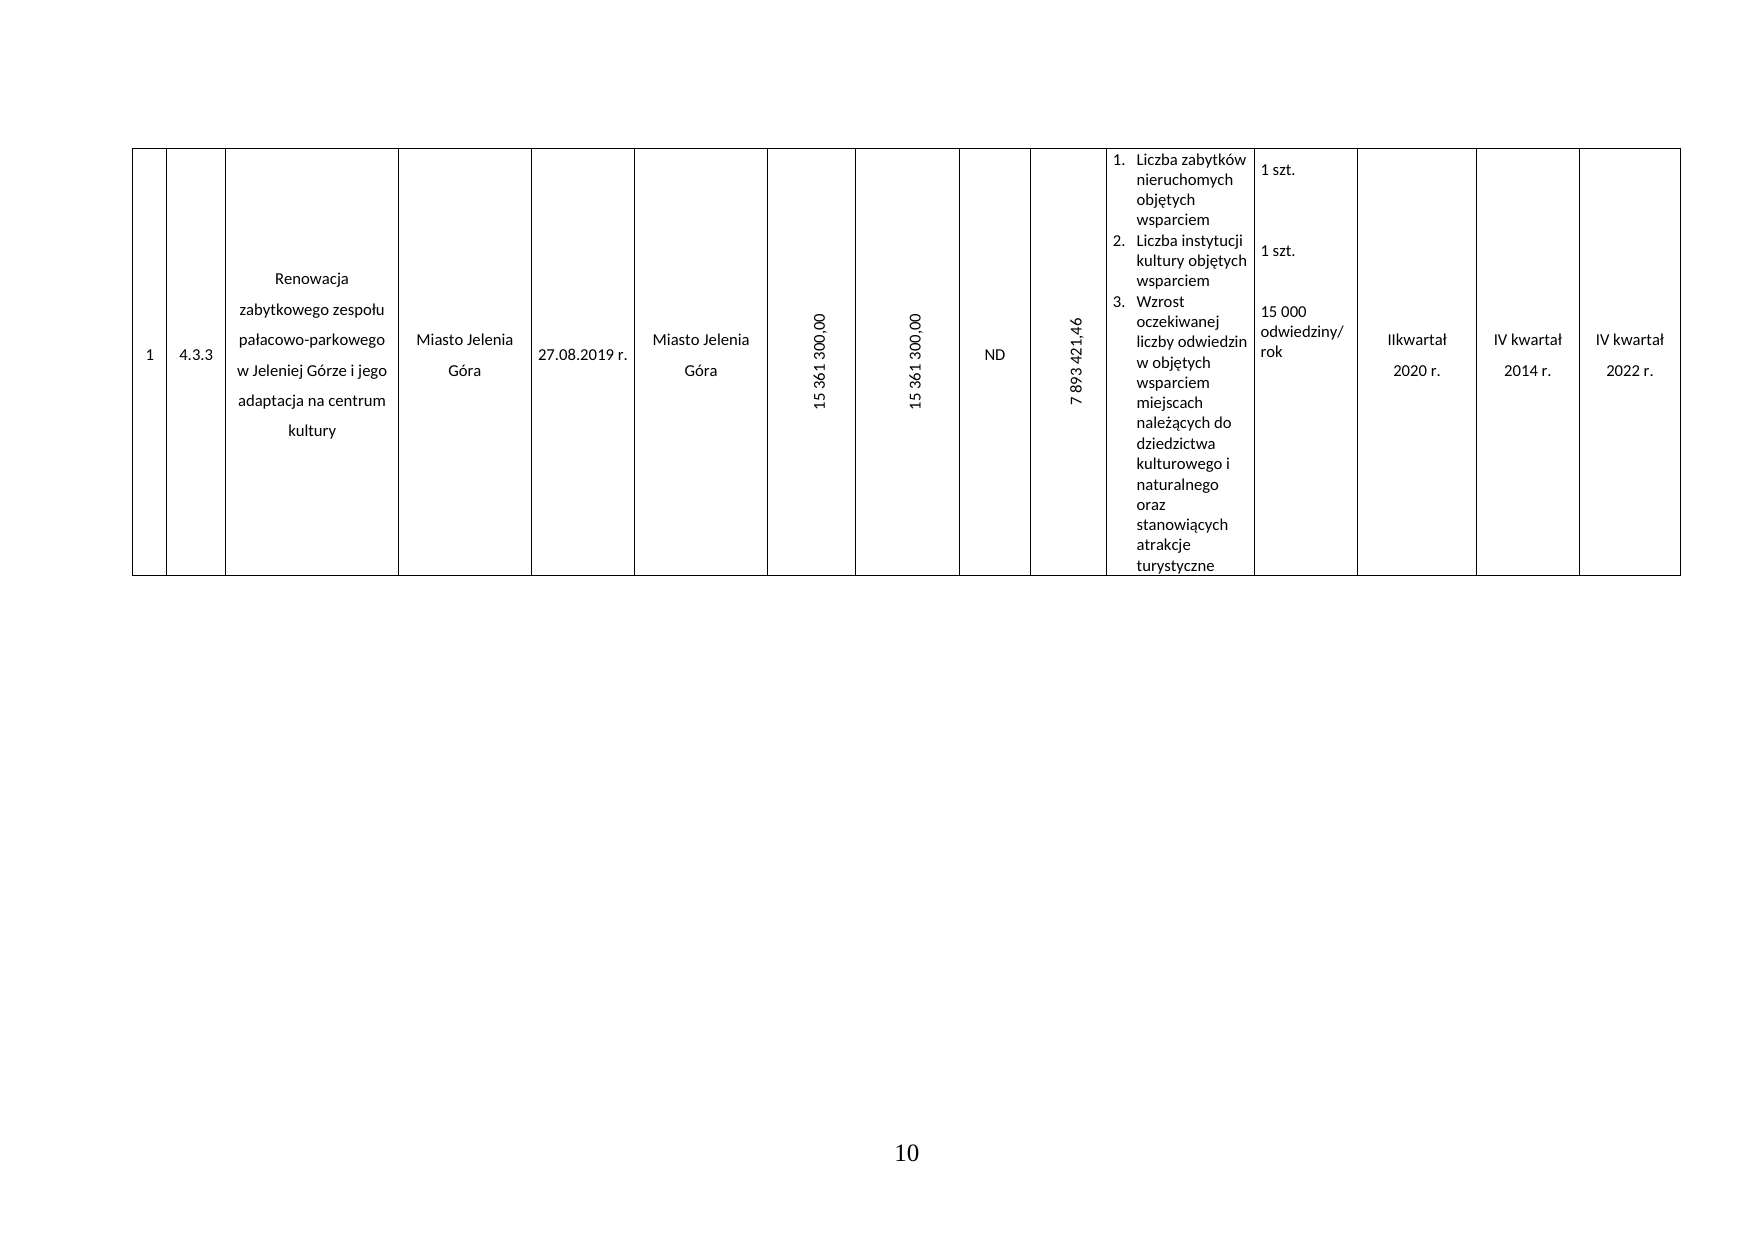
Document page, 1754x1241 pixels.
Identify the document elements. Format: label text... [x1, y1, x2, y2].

table_cell 15 361 300,00 [768, 149, 855, 575]
table_cell IV kwartał 2022 r. [1580, 149, 1680, 575]
table_cell ND [960, 149, 1030, 575]
table_cell 7 893 421,46 [1031, 149, 1106, 575]
table_cell 15 361 300,00 [856, 149, 959, 575]
table_cell IIkwartał 2020 r. [1358, 149, 1476, 575]
table_cell Miasto Jelenia Góra [399, 149, 531, 575]
table_cell 4.3.3 [167, 149, 225, 575]
table_cell 27.08.2019 r. [532, 149, 634, 575]
table_cell Miasto Jelenia Góra [635, 149, 767, 575]
table_cell Liczba zabytków nieruchomych objętych wsparciem Liczba instytucji kultury objętych wsparciem Wzrost oczekiwanej liczby odwiedzin w objętych wsparciem miejscach należących do dziedzictwa kulturowego i naturalnego oraz stanowiących atrakcje turystyczne [1107, 149, 1254, 575]
table_cell Renowacja zabytkowego zespołu pałacowo-parkowego w Jeleniej Górze i jego adaptacja na centrum kultury [226, 149, 398, 575]
table_cell 1 szt. 1 szt. 15 000 odwiedziny/ rok [1255, 149, 1357, 575]
table_cell 1 [133, 149, 166, 575]
table_cell IV kwartał 2014 r. [1477, 149, 1579, 575]
